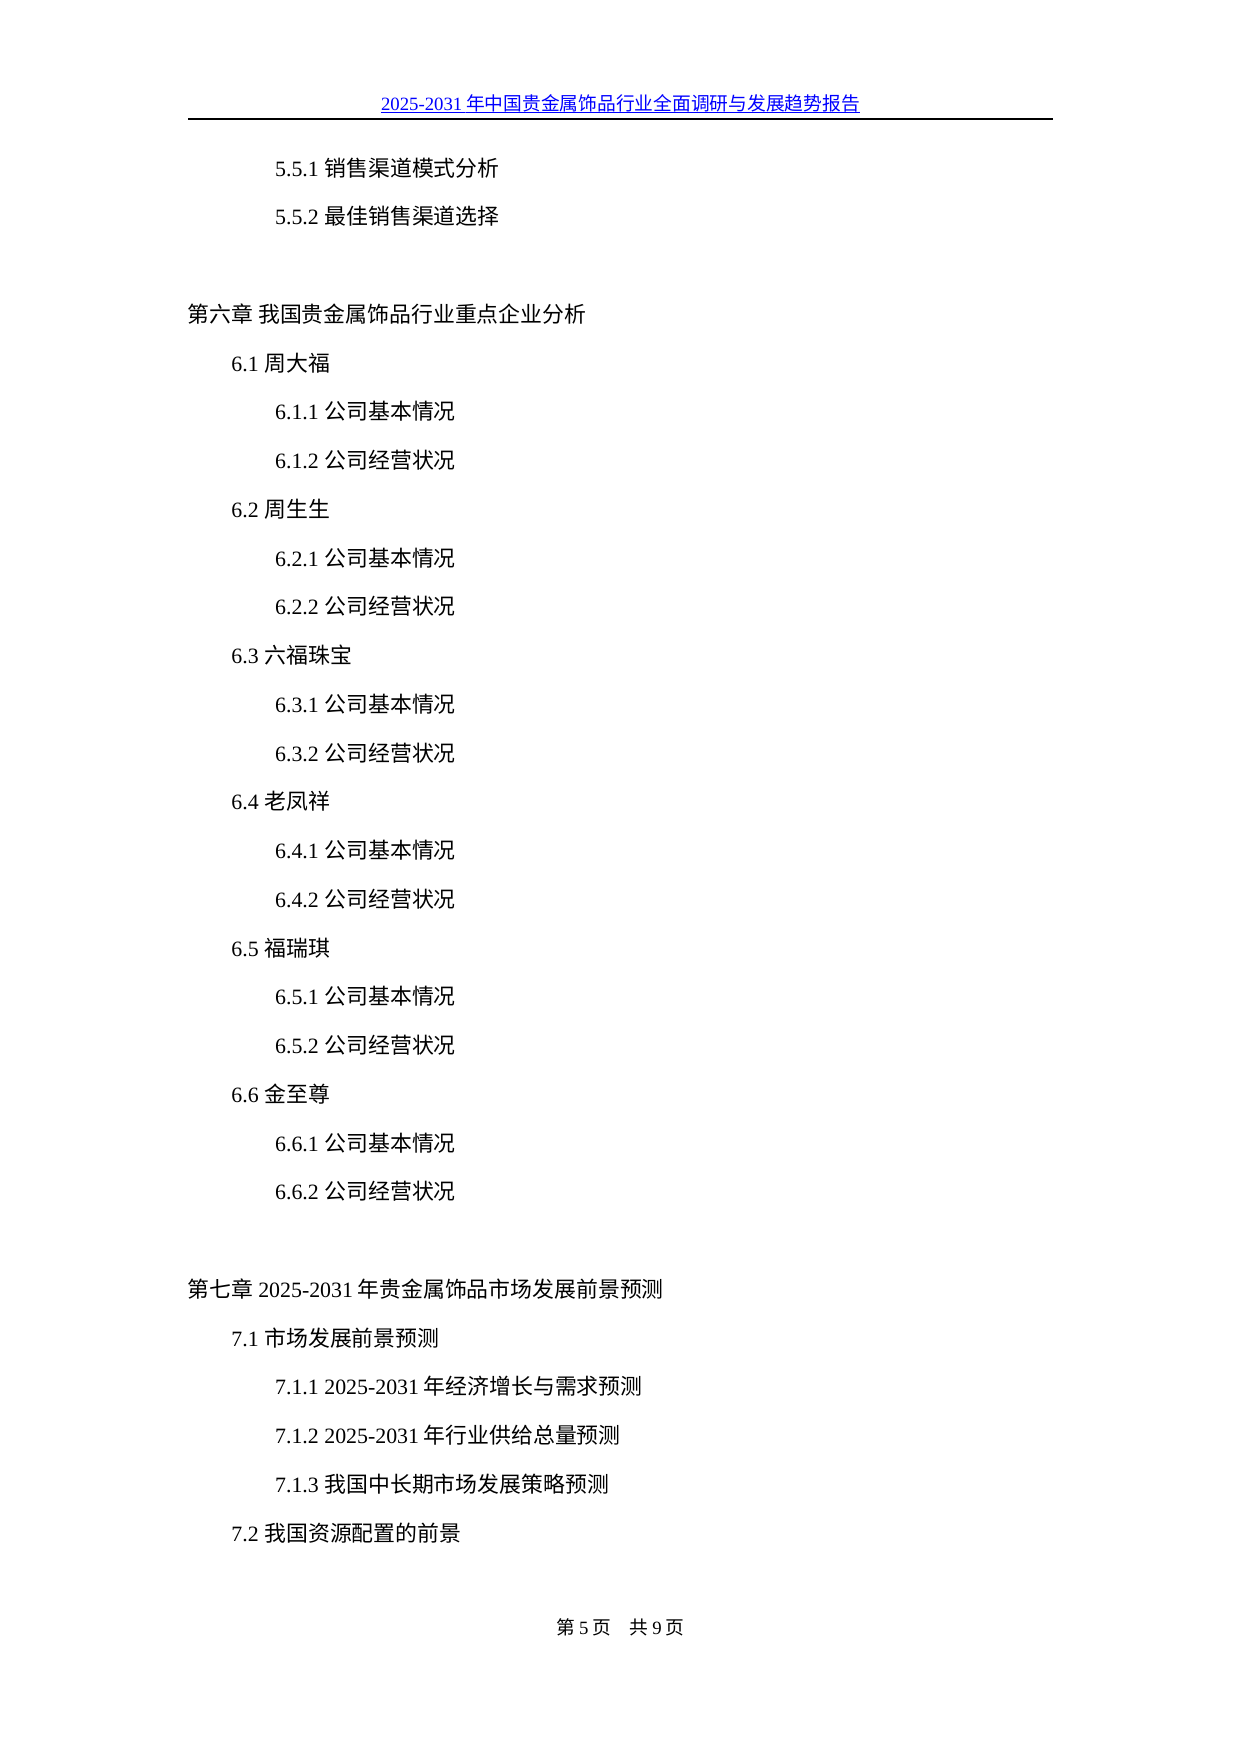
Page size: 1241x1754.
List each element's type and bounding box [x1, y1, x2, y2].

text [187, 150, 1053, 1548]
